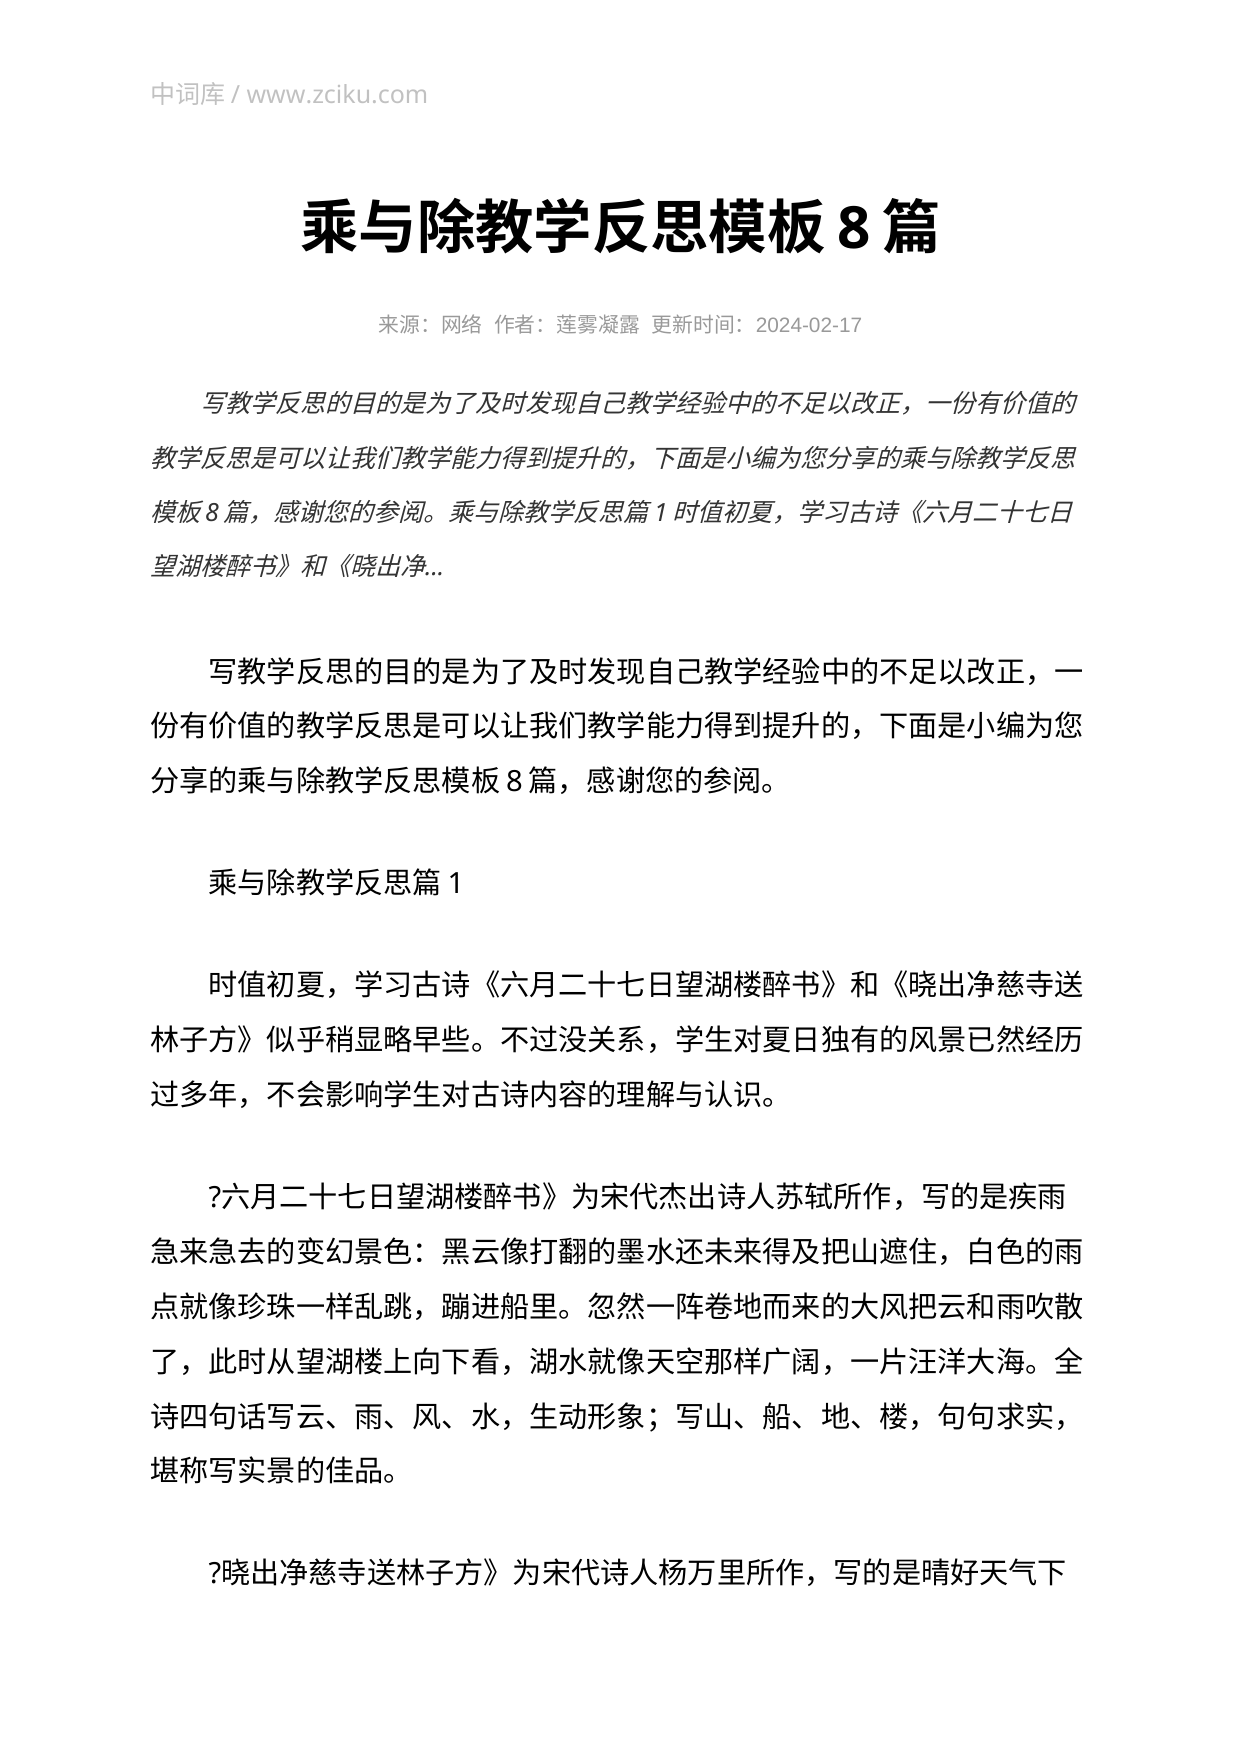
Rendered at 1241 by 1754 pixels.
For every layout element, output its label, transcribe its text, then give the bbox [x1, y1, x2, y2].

subtitle 乘与除教学反思模板8篇 [150, 181, 1090, 266]
text 乘与除教学反思篇1 [150, 860, 1090, 902]
text 写教学反思的目的是为了及时发现自己教学经验中的不足以改正，一份有价值的教学反思是可以让我们教学能力得到提升的，下面是小编为您分享的乘与除教学反思模板8篇，感谢您的参阅。乘与除教学反思篇1时值初夏，学习古诗《六月二十七日望湖楼醉书》和《晓出净... [150, 384, 1090, 583]
text 写教学反思的目的是为了及时发现自己教学经验中的不足以改正，一份有价值的教学反思是可以让我们教学能力得到提升的，下面是小编为您分享的乘与除教学反思模板8篇，感谢您的参阅。 [150, 648, 1090, 800]
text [150, 1550, 1090, 1592]
text 时值初夏，学习古诗《六月二十七日望湖楼醉书》和《晓出净慈寺送林子方》似乎稍显略早些。不过没关系，学生对夏日独有的风景已然经历过多年，不会影响学生对古诗内容的理解与认识。 [150, 962, 1090, 1114]
text ?六月二十七日望湖楼醉书》为宋代杰出诗人苏轼所作，写的是疾雨急来急去的变幻景色：黑云像打翻的墨水还未来得及把山遮住，白色的雨点就像珍珠一样乱跳，蹦进船里。忽然一阵卷地而来的大风把云和雨吹散了，此时从望湖楼上向下看，湖水就像天空那样广阔，一片汪洋大海。全诗四句话写云、雨、风、水，生动形象；写山、船、地、楼，句句求实，堪称写实景的佳品。 [150, 1173, 1090, 1490]
text 来源：网络 作者：莲雾凝露 更新时间：2024-02-17 [150, 313, 1090, 337]
